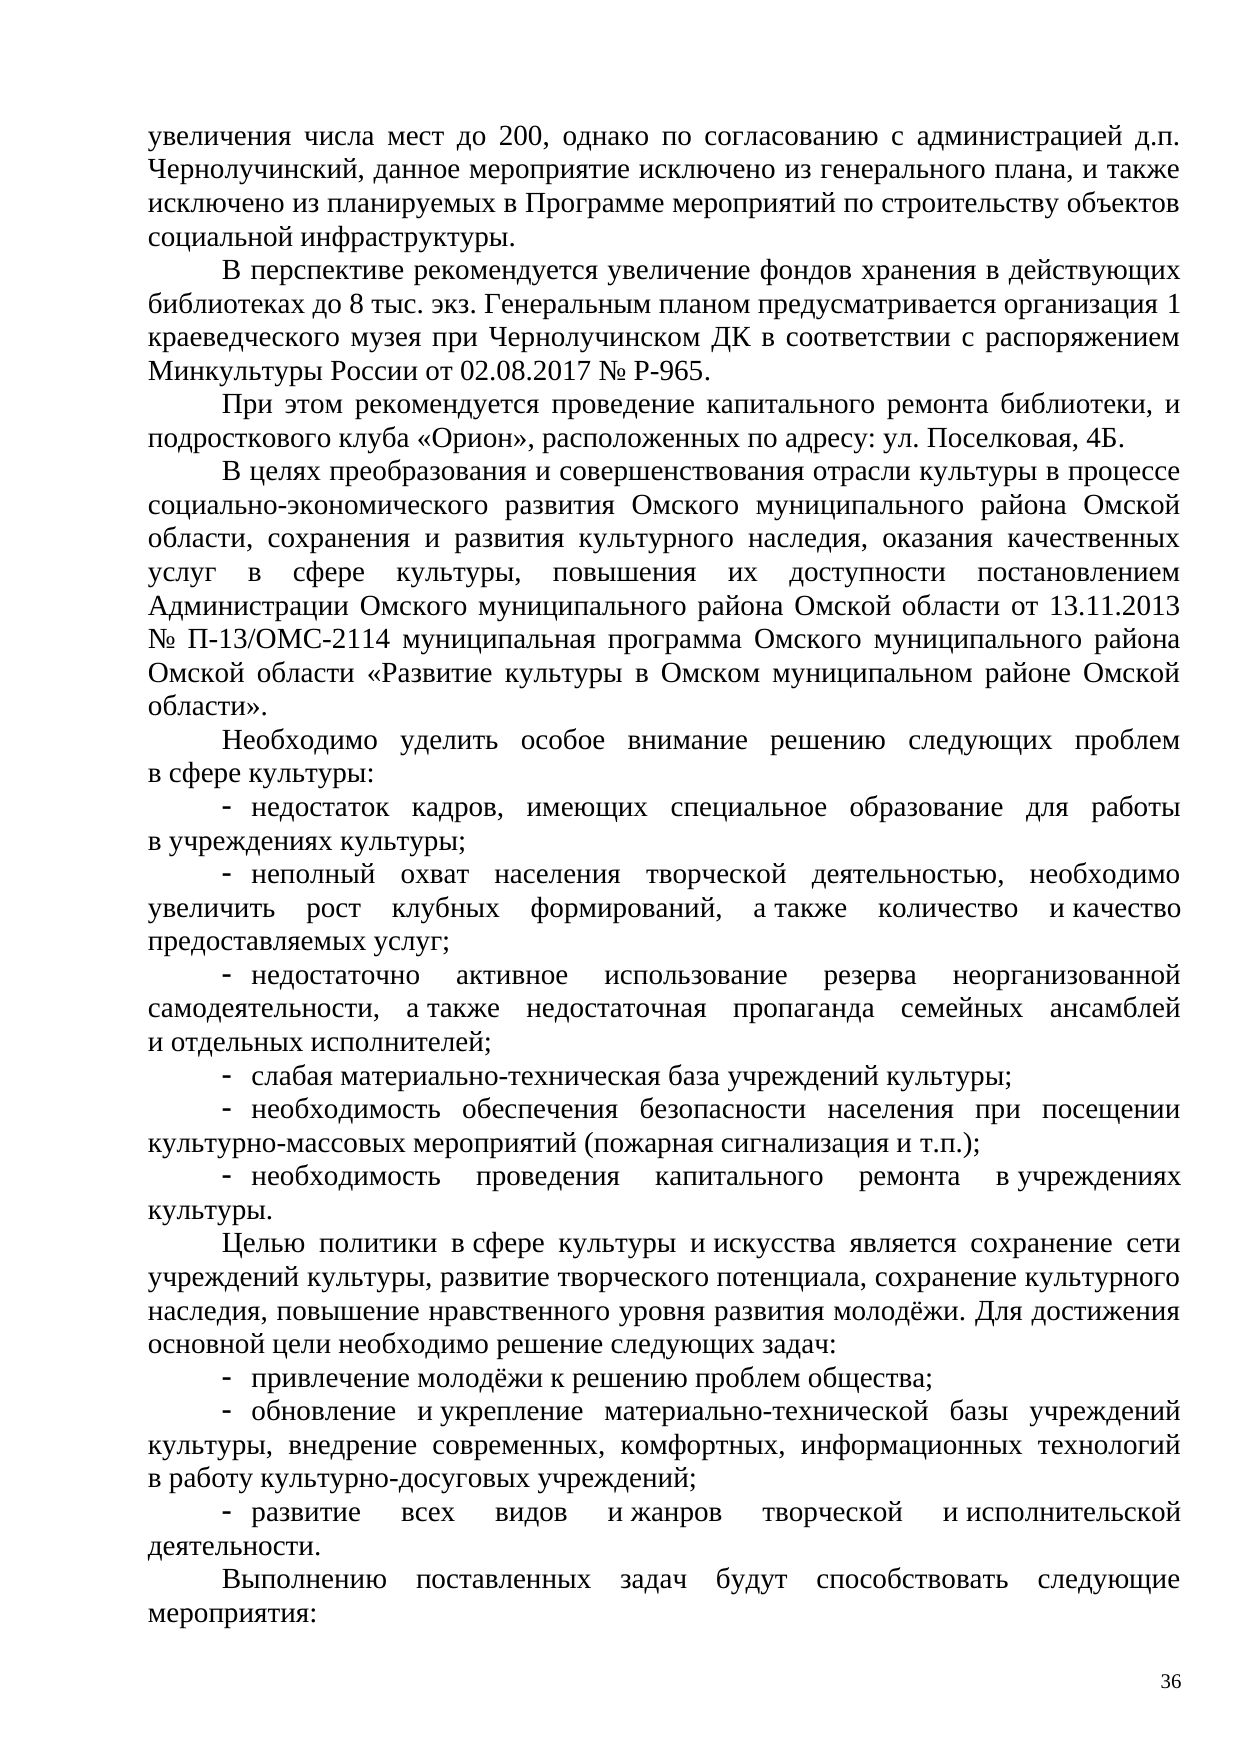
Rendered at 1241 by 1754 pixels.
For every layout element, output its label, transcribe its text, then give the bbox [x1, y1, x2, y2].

list недостаточно активное использование резерва неорганизованной самодеятельности, а также недостаточная пропаганда семейных ансамблей и отдельных исполнителей; [148, 957, 1181, 1058]
list развитие всех видов и жанров творческой и исполнительской деятельности. [148, 1494, 1181, 1561]
text В перспективе рекомендуется увеличение фондов хранения в действующих библиотеках до 8 тыс. экз. Генеральным планом предусматривается организация 1 краеведческого музея при Чернолучинском ДК в соответствии с распоряжением Минкультуры России от 02.08.2017 № Р-965. [148, 252, 1181, 386]
list недостаток кадров, имеющих специальное образование для работы в учреждениях культуры; [148, 789, 1181, 856]
text В целях преобразования и совершенствования отрасли культуры в процессе социально-экономического развития Омского муниципального района Омской области, сохранения и развития культурного наследия, оказания качественных услуг в сфере культуры, повышения их доступности постановлением Администрации Омского муниципального района Омской области от 13.11.2013 № П-13/ОМС-2114 муниципальная программа Омского муниципального района Омской области «Развитие культуры в Омском муниципальном районе Омской области». [148, 453, 1181, 722]
list привлечение молодёжи к решению проблем общества; [148, 1360, 1181, 1393]
text Целью политики в сфере культуры и искусства является сохранение сети учреждений культуры, развитие творческого потенциала, сохранение культурного наследия, повышение нравственного уровня развития молодёжи. Для достижения основной цели необходимо решение следующих задач: [148, 1226, 1181, 1360]
list необходимость обеспечения безопасности населения при посещении культурно-массовых мероприятий (пожарная сигнализация и т.п.); [148, 1091, 1181, 1158]
text При этом рекомендуется проведение капитального ремонта библиотеки, и подросткового клуба «Орион», расположенных по адресу: ул. Поселковая, 4Б. [148, 386, 1181, 453]
text Необходимо уделить особое внимание решению следующих проблем в сфере культуры: [148, 722, 1181, 789]
list необходимость проведения капитального ремонта в учреждениях культуры. [148, 1158, 1181, 1226]
list слабая материально-техническая база учреждений культуры; [148, 1058, 1181, 1091]
list обновление и укрепление материально-технической базы учреждений культуры, внедрение современных, комфортных, информационных технологий в работу культурно-досуговых учреждений; [148, 1393, 1181, 1494]
text Выполнению поставленных задач будут способствовать следующие мероприятия: [148, 1561, 1181, 1628]
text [148, 118, 1181, 252]
list неполный охват населения творческой деятельностью, необходимо увеличить рост клубных формирований, а также количество и качество предоставляемых услуг; [148, 856, 1181, 957]
